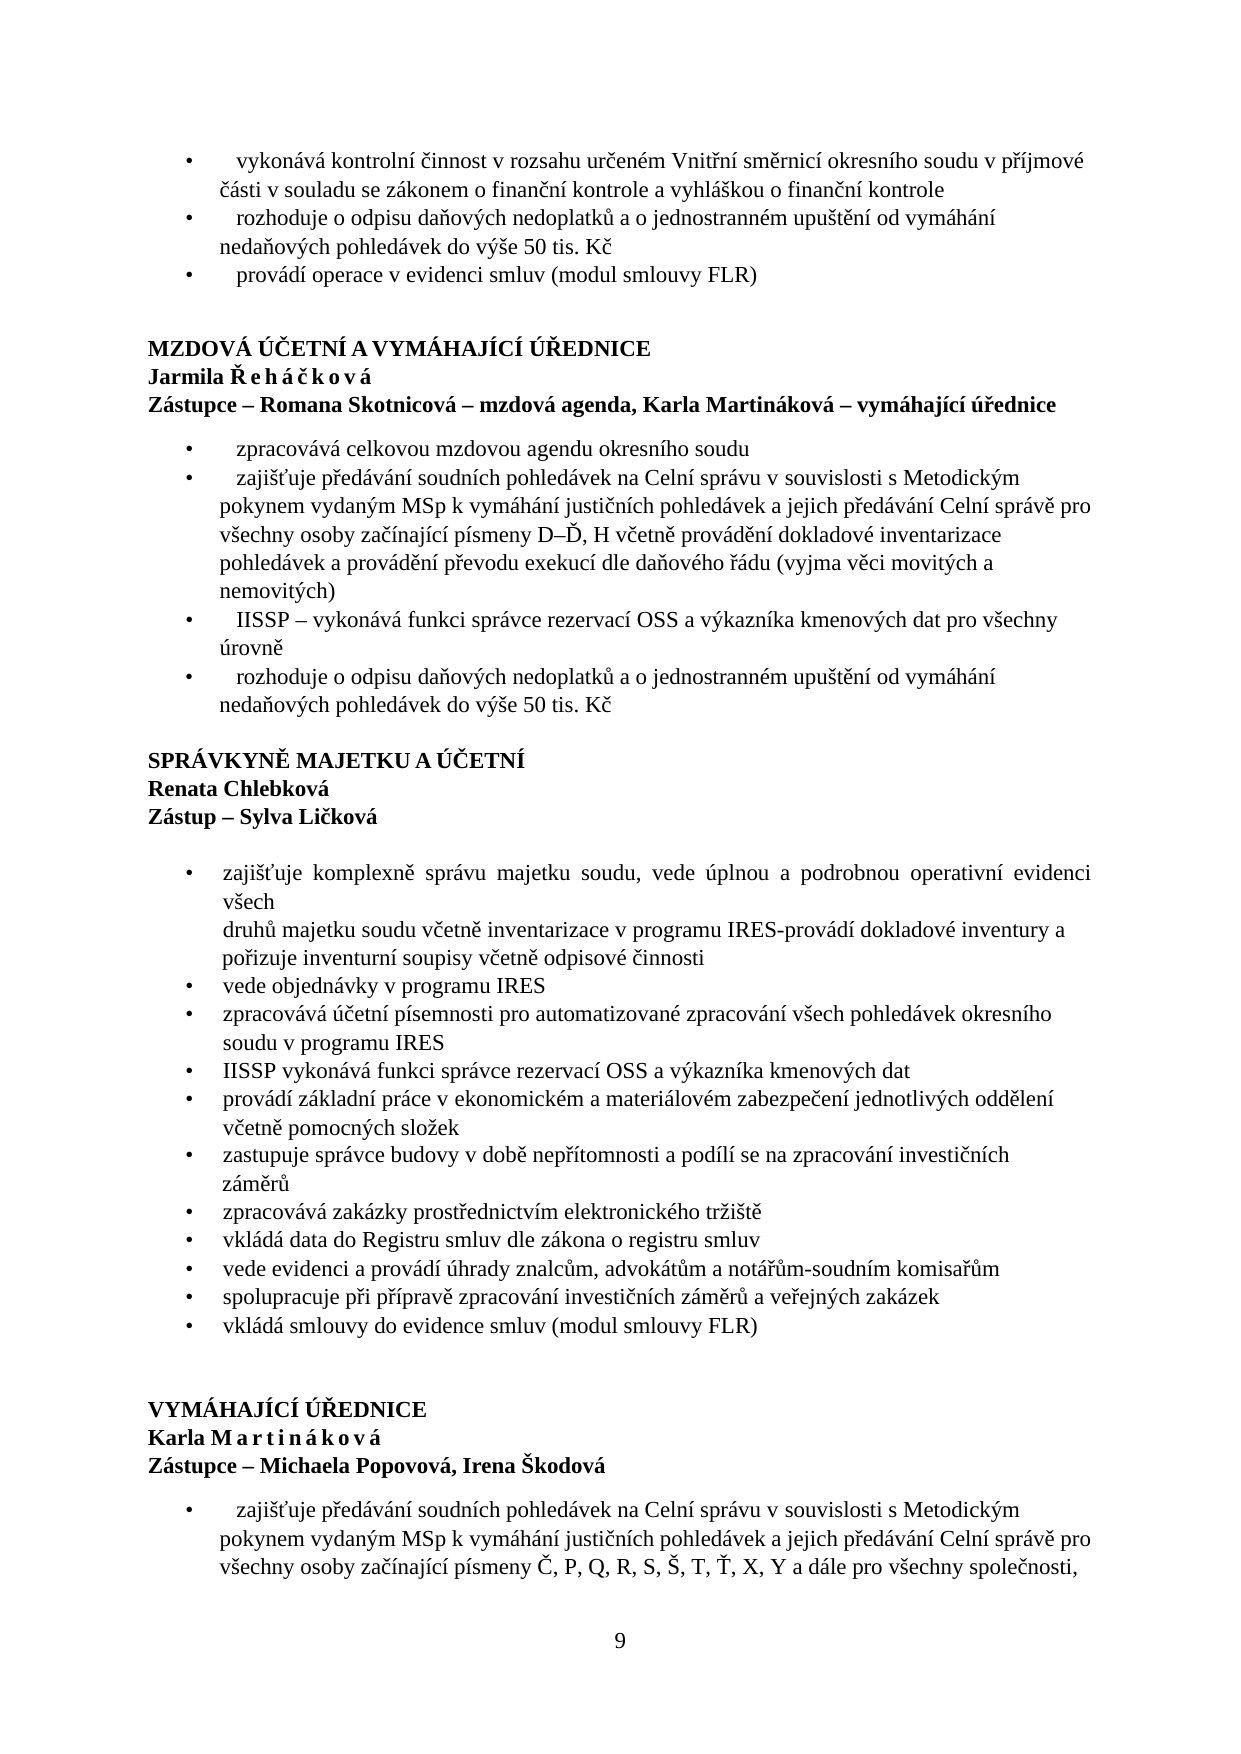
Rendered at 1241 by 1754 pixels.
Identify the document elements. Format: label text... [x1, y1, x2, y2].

list rozhoduje o odpisu daňových nedoplatků a o jednostranném upuštění od vymáhání [185, 204, 1093, 231]
list zpracovává účetní písemnosti pro automatizované zpracování všech pohledávek okresního [185, 1000, 1093, 1027]
list vykonává kontrolní činnost v rozsahu určeném Vnitřní směrnicí okresního soudu v příjmové [185, 148, 1093, 174]
list zpracovává celkovou mzdovou agendu okresního soudu [185, 435, 1093, 462]
list všechny osoby začínající písmeny Č, P, Q, R, S, Š, T, Ť, X, Y a dále pro všechny společnosti, [185, 1553, 1093, 1579]
list vkládá smlouvy do evidence smluv (modul smlouvy FLR) [185, 1312, 1093, 1338]
list IISSP – vykonává funkci správce rezervací OSS a výkazníka kmenových dat pro všechny [185, 606, 1093, 632]
list IISSP vykonává funkci správce rezervací OSS a výkazníka kmenových dat [185, 1057, 1093, 1083]
list zastupuje správce budovy v době nepřítomnosti a podílí se na zpracování investičních [185, 1142, 1093, 1168]
text Zástupce – Michaela Popovová, Irena Škodová [148, 1452, 1093, 1478]
text Karla Martináková [148, 1424, 1093, 1450]
list zajišťuje předávání soudních pohledávek na Celní správu v souvislosti s Metodickým [185, 1496, 1093, 1523]
list nedaňových pohledávek do výše 50 tis. Kč [185, 233, 1093, 259]
list nemovitých) [185, 577, 1093, 604]
list vkládá data do Registru smluv dle zákona o registru smluv [185, 1226, 1093, 1253]
list provádí základní práce v ekonomickém a materiálovém zabezpečení jednotlivých oddělení [185, 1085, 1093, 1112]
text Zástup – Sylva Ličková [148, 803, 1093, 830]
list pohledávek a provádění převodu exekucí dle daňového řádu (vyjma věci movitých a [185, 549, 1093, 575]
list provádí operace v evidenci smluv (modul smlouvy FLR) [185, 261, 1093, 288]
list spolupracuje při přípravě zpracování investičních záměrů a veřejných zakázek [185, 1283, 1093, 1309]
list pokynem vydaným MSp k vymáhání justičních pohledávek a jejich předávání Celní správě pro [185, 492, 1093, 518]
text VYMÁHAJÍCÍ ÚŘEDNICE [148, 1396, 1093, 1422]
list vede evidenci a provádí úhrady znalcům, advokátům a notářům-soudním komisařům [185, 1255, 1093, 1281]
text včetně pomocných složek [223, 1114, 1093, 1140]
list vede objednávky v programu IRES [185, 972, 1093, 998]
list zpracovává zakázky prostřednictvím elektronického tržiště [185, 1198, 1093, 1224]
text Jarmila Řeháčková [148, 363, 1093, 389]
list všechny osoby začínající písmeny D–Ď, H včetně provádění dokladové inventarizace [185, 521, 1093, 547]
text SPRÁVKYNĚ MAJETKU A ÚČETNÍ [148, 748, 1093, 774]
list rozhoduje o odpisu daňových nedoplatků a o jednostranném upuštění od vymáhání [185, 663, 1093, 689]
list zajišťuje předávání soudních pohledávek na Celní správu v souvislosti s Metodickým [185, 464, 1093, 490]
list úrovně [185, 634, 1093, 661]
text MZDOVÁ ÚČETNÍ A VYMÁHAJÍCÍ ÚŘEDNICE [148, 335, 1093, 361]
text Zástupce – Romana Skotnicová – mzdová agenda, Karla Martináková – vymáhající úřednice [148, 391, 1093, 417]
text pořizuje inventurní soupisy včetně odpisové činnosti [148, 944, 1093, 970]
text Renata Chlebková [148, 776, 1093, 802]
list zajišťuje komplexně správu majetku soudu, vede úplnou a podrobnou operativní evidenci všech [185, 859, 1093, 914]
list pokynem vydaným MSp k vymáhání justičních pohledávek a jejich předávání Celní správě pro [185, 1525, 1093, 1551]
text druhů majetku soudu včetně inventarizace v programu IRES-provádí dokladové inventury a [223, 916, 1093, 942]
list nedaňových pohledávek do výše 50 tis. Kč [185, 691, 1093, 718]
text záměrů [148, 1170, 1093, 1196]
list části v souladu se zákonem o finanční kontrole a vyhláškou o finanční kontrole [185, 176, 1093, 202]
text soudu v programu IRES [223, 1029, 1093, 1055]
